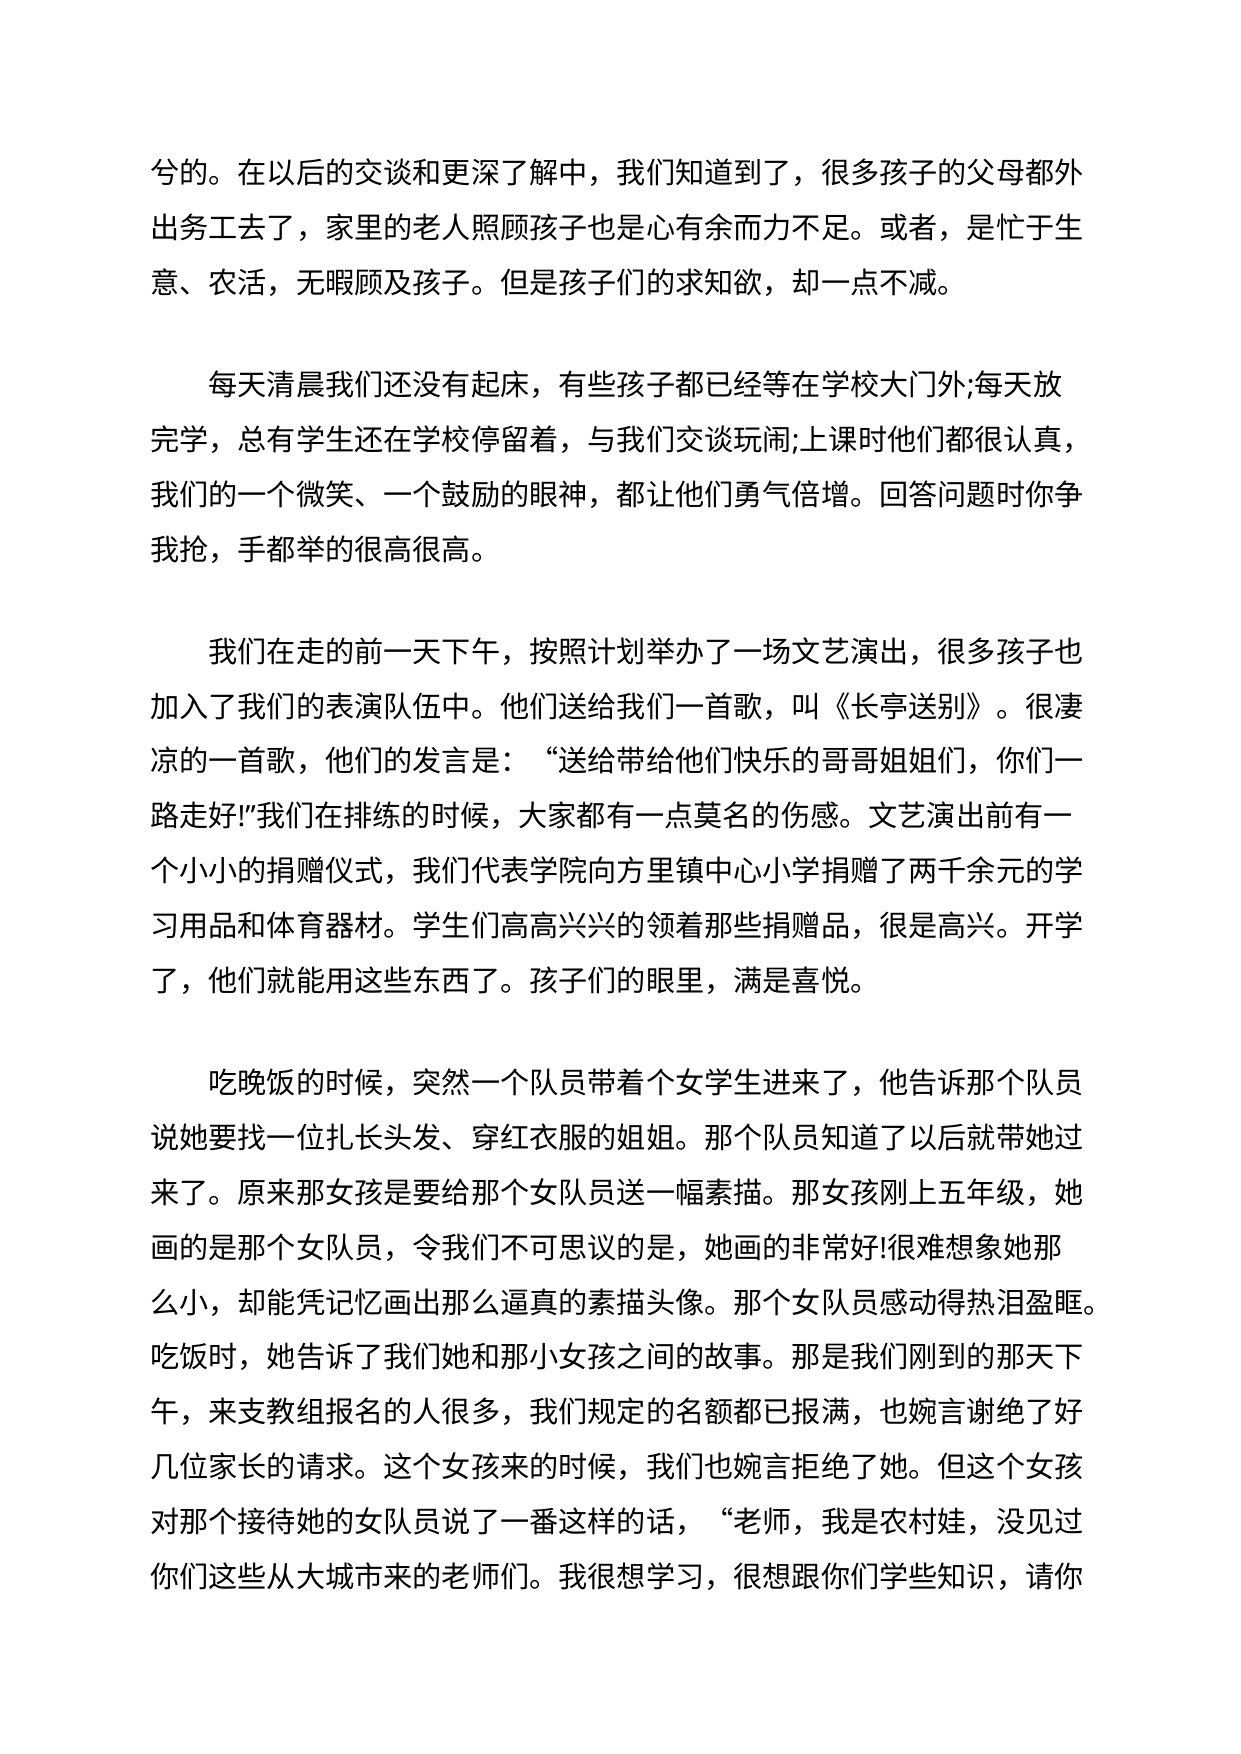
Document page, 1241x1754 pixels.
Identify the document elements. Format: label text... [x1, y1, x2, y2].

text 每天清晨我们还没有起床，有些孩子都已经等在学校大门外;每天放完学，总有学生还在学校停留着，与我们交谈玩闹;上课时他们都很认真，我们的一个微笑、一个鼓励的眼神，都让他们勇气倍增。回答问题时你争我抢，手都举的很高很高。 [150, 362, 1090, 569]
text 我们在走的前一天下午，按照计划举办了一场文艺演出，很多孩子也加入了我们的表演队伍中。他们送给我们一首歌，叫《长亭送别》。很凄凉的一首歌，他们的发言是：“送给带给他们快乐的哥哥姐姐们，你们一路走好!”我们在排练的时候，大家都有一点莫名的伤感。文艺演出前有一个小小的捐赠仪式，我们代表学院向方里镇中心小学捐赠了两千余元的学习用品和体育器材。学生们高高兴兴的领着那些捐赠品，很是高兴。开学了，他们就能用这些东西了。孩子们的眼里，满是喜悦。 [150, 628, 1090, 1000]
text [150, 1059, 1090, 1596]
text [150, 150, 1090, 302]
